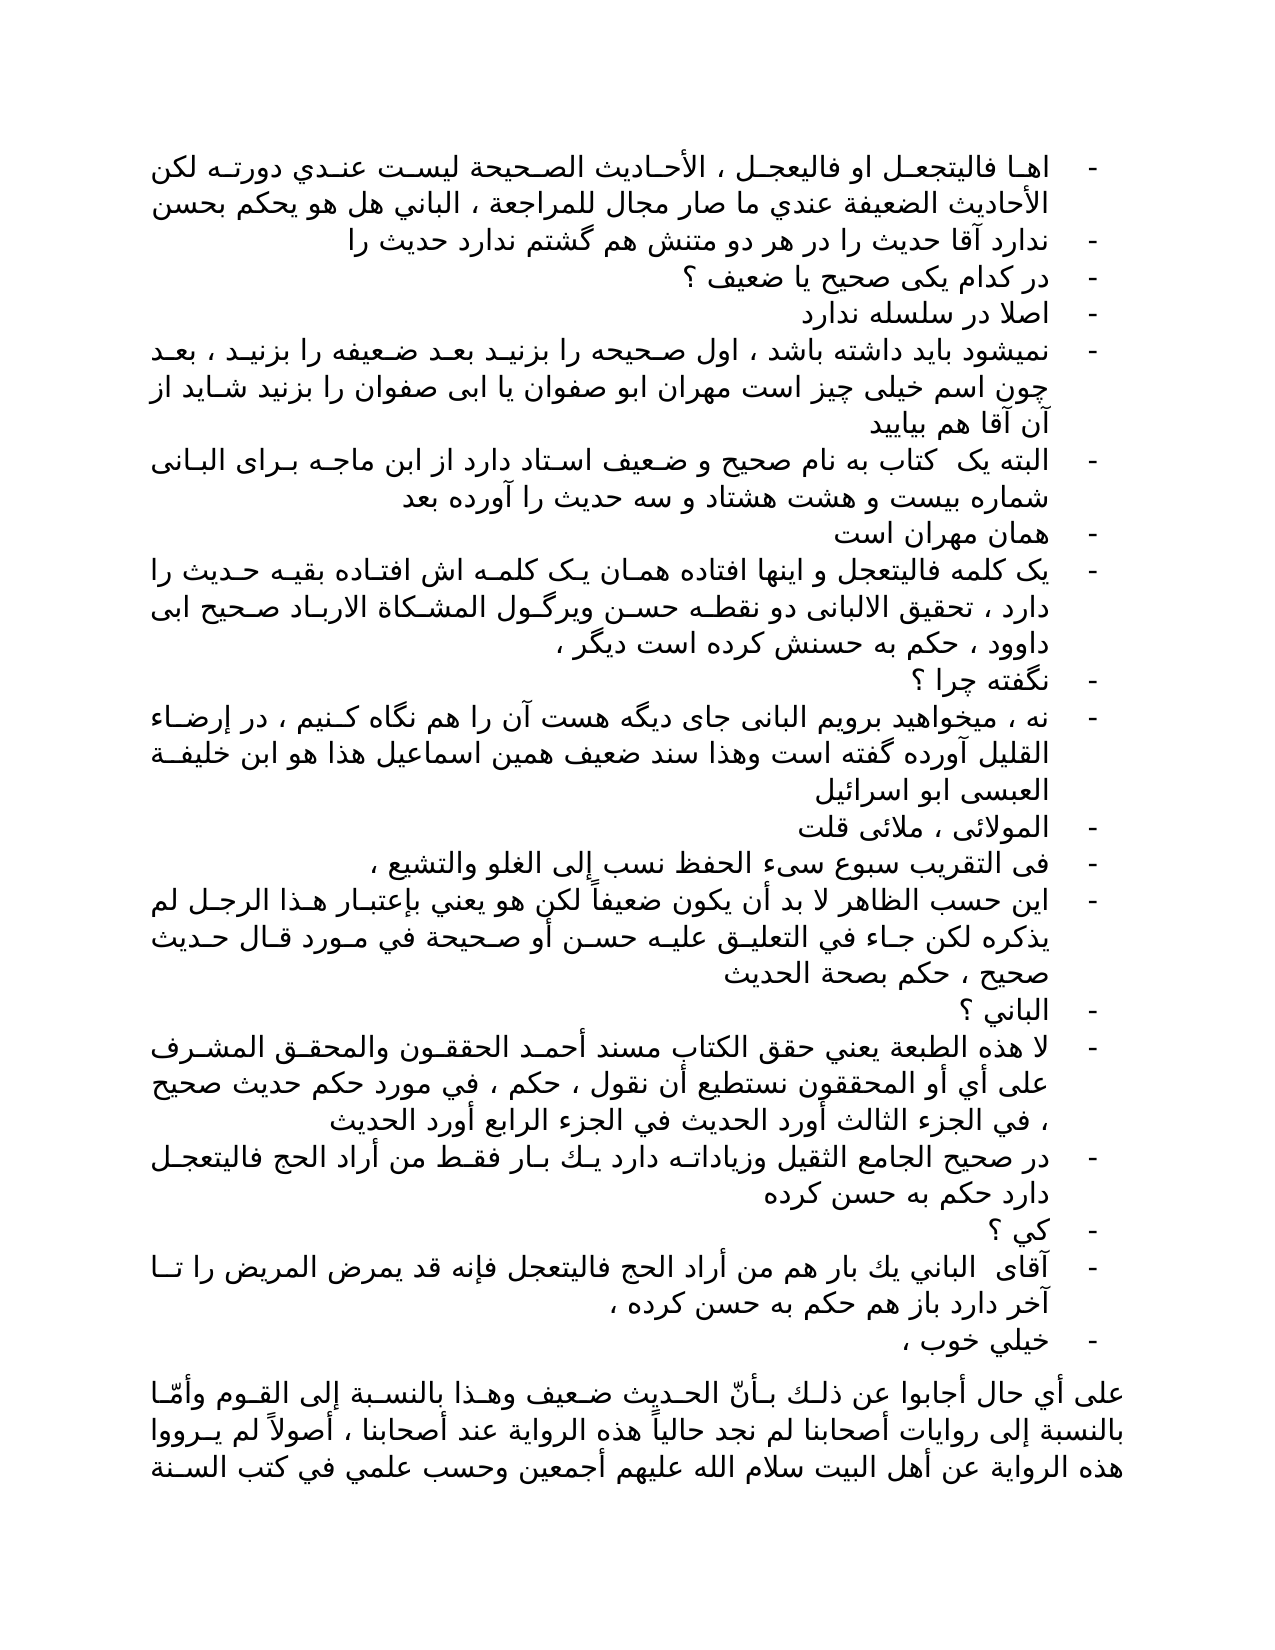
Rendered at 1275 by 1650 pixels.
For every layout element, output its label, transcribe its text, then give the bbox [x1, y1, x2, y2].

list در کدام یکی صحیح یا ضعیف ؟ [150, 260, 1087, 294]
list نگفته چرا ؟ [150, 663, 1087, 697]
list المولائی ، ملائی قلت [150, 810, 1087, 844]
list كي ؟ [150, 1213, 1087, 1247]
list اها فالیتجعل او فالیعجل ، الأحاديث الصحيحة ليست عندي دورته لكن الأحاديث الضعيفة عندي ما صار مجال للمراجعة ، الباني هل هو يحكم بحسن [150, 150, 1087, 221]
list خيلي خوب ، [150, 1323, 1087, 1357]
list ندارد آقا حدیث را در هر دو متنش هم گشتم ندارد حدیث را [150, 223, 1087, 257]
list همان مهران است [150, 517, 1087, 551]
list فی التقریب سبوع سیء الحفظ نسب إلى الغلو والتشيع ، [150, 847, 1087, 881]
list یک کلمه فالیتعجل و اینها افتاده همان یک کلمه اش افتاده بقیه حدیث را دارد ، تحقیق الالبانی دو نقطه حسن ویرگول المشکاة الارباد صحیح ابی داوود ، حکم به حسنش کرده است دیگر ، [150, 553, 1087, 661]
list آقاى الباني يك بار هم من أراد الحج فاليتعجل فإنه قد يمرض المريض را تا آخر دارد باز هم حكم به حسن كرده ، [150, 1250, 1087, 1321]
list الباني ؟ [150, 993, 1087, 1027]
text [150, 1377, 1125, 1484]
list در صحیح الجامع الثقيل وزياداته دارد يك بار فقط من أراد الحج فاليتعجل دارد حكم به حسن كرده [150, 1140, 1087, 1211]
list اين حسب الظاهر لا بد أن يكون ضعيفاً لكن هو يعني بإعتبار هذا الرجل لم يذكره لكن جاء في التعليق عليه حسن أو صحيحة في مورد قال حديث صحيح ، حكم بصحة الحديث [150, 883, 1087, 991]
list البته یک کتاب به نام صحیح و ضعیف استاد دارد از ابن ماجه برای البانی شماره بیست و هشت هشتاد و سه حدیث را آورده بعد [150, 443, 1087, 514]
list اصلا در سلسله ندارد [150, 297, 1087, 331]
list نمیشود باید داشته باشد ، اول صحیحه را بزنید بعد ضعیفه را بزنید ، بعد چون اسم خیلی چیز است مهران ابو صفوان یا ابی صفوان را بزنید شاید از آن آقا هم بیایید [150, 333, 1087, 441]
list نه ، میخواهید برویم البانی جای دیگه هست آن را هم نگاه کنیم ، در إرضاء القليل آورده گفته است وهذا سند ضعیف همین اسماعیل هذا هو ابن خلیفة العبسی ابو اسرائیل [150, 700, 1087, 807]
list لا هذه الطبعة يعني حقق الكتاب مسند أحمد الحققون والمحقق المشرف على أي أو المحققون نستطيع أن نقول ، حكم ، في مورد حكم حديث صحيح ، في الجزء الثالث أورد الحديث في الجزء الرابع أورد الحديث [150, 1030, 1087, 1137]
